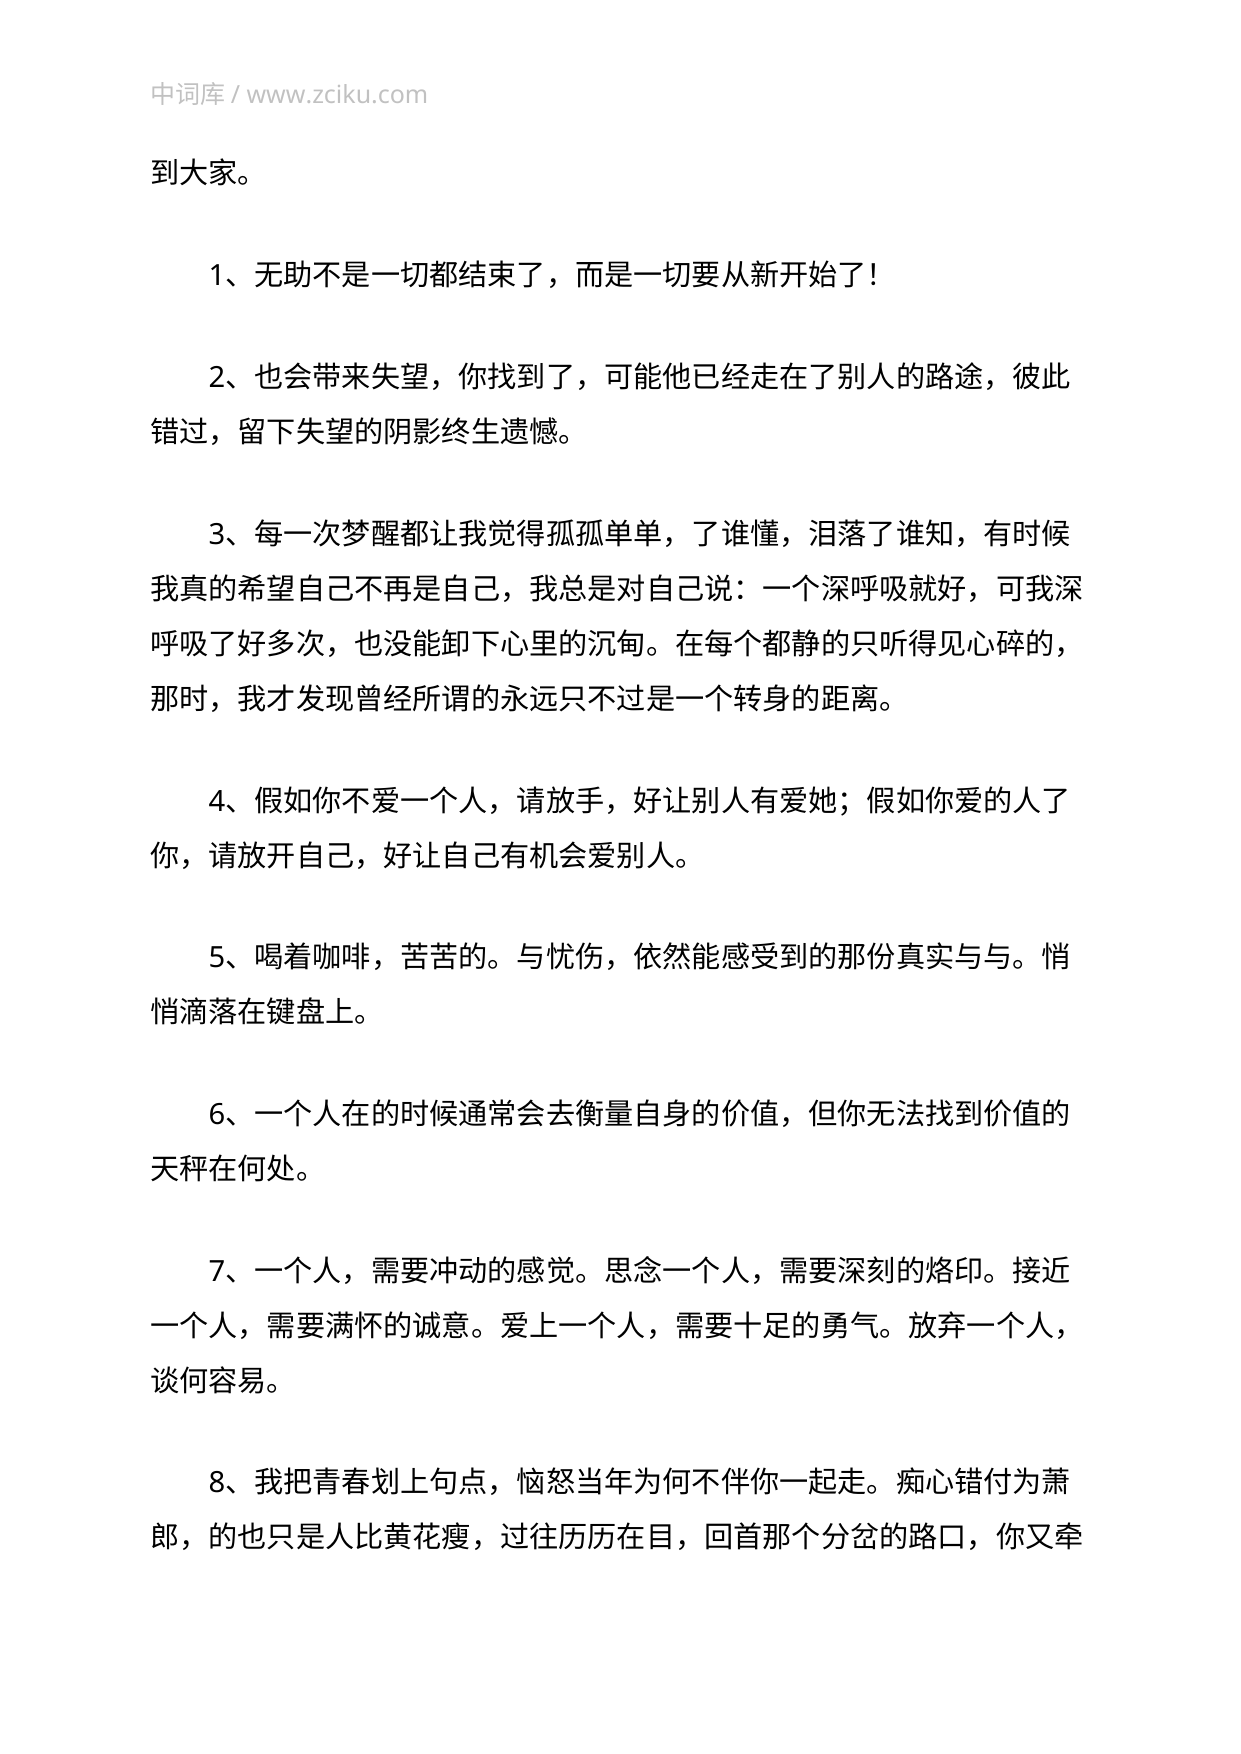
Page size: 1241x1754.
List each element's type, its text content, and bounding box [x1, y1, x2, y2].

text 1、无助不是一切都结束了，而是一切要从新开始了！ [150, 252, 1090, 294]
text 7、一个人，需要冲动的感觉。思念一个人，需要深刻的烙印。接近一个人，需要满怀的诚意。爱上一个人，需要十足的勇气。放弃一个人，谈何容易。 [150, 1247, 1090, 1399]
text 2、也会带来失望，你找到了，可能他已经走在了别人的路途，彼此错过，留下失望的阴影终生遗憾。 [150, 354, 1090, 451]
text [150, 150, 1090, 192]
text 5、喝着咖啡，苦苦的。与忧伤，依然能感受到的那份真实与与。悄悄滴落在键盘上。 [150, 934, 1090, 1031]
text 3、每一次梦醒都让我觉得孤孤单单，了谁懂，泪落了谁知，有时候我真的希望自己不再是自己，我总是对自己说：一个深呼吸就好，可我深呼吸了好多次，也没能卸下心里的沉甸。在每个都静的只听得见心碎的，那时，我才发现曾经所谓的永远只不过是一个转身的距离。 [150, 511, 1090, 718]
text 4、假如你不爱一个人，请放手，好让别人有爱她；假如你爱的人了你，请放开自己，好让自己有机会爱别人。 [150, 777, 1090, 874]
text 6、一个人在的时候通常会去衡量自身的价值，但你无法找到价值的天秤在何处。 [150, 1091, 1090, 1188]
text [150, 1459, 1090, 1556]
